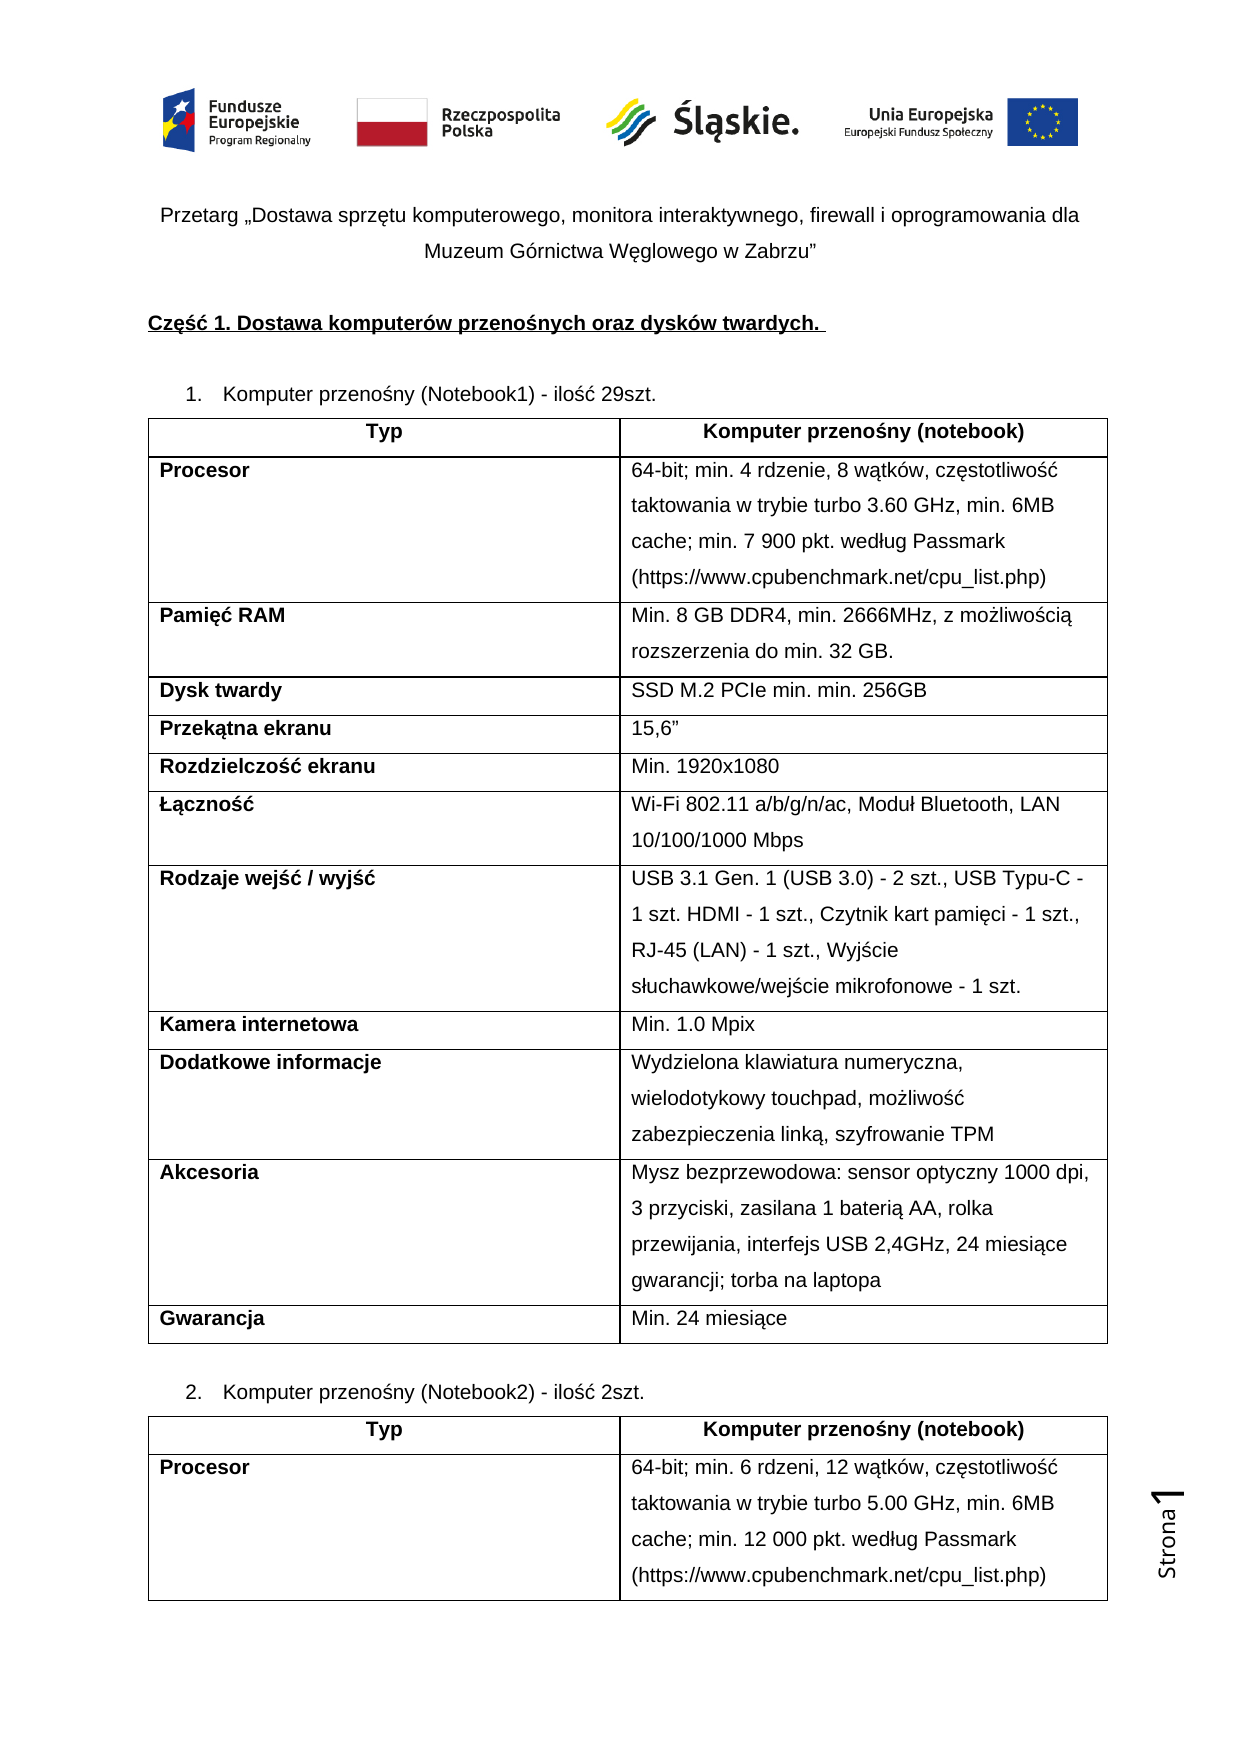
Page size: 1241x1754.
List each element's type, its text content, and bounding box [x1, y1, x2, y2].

table_cell Gwarancja [149, 1306, 619, 1343]
table_cell Min. 8 GB DDR4, min. 2666MHz, z możliwością rozszerzenia do min. 32 GB. [621, 603, 1107, 676]
table_cell Kamera internetowa [149, 1012, 619, 1049]
table_cell 15,6” [621, 716, 1107, 753]
table_cell 64-bit; min. 6 rdzeni, 12 wątków, częstotliwość taktowania w trybie turbo 5.00 GHz, min. 6MB cache; min. 12 000 pkt. według Passmark (https://www.cpubenchmark.net/cpu_list.php) [621, 1455, 1107, 1600]
list Komputer przenośny (Notebook2) - ilość 2szt. [185, 1380, 1093, 1404]
table_cell Przekątna ekranu [149, 716, 619, 753]
table_cell Rozdzielczość ekranu [149, 754, 619, 791]
table_cell Dodatkowe informacje [149, 1050, 619, 1159]
table_cell Pamięć RAM [149, 603, 619, 676]
table_header Komputer przenośny (notebook) [621, 1417, 1107, 1454]
table_cell 64-bit; min. 4 rdzenie, 8 wątków, częstotliwość taktowania w trybie turbo 3.60 GHz, min. 6MB cache; min. 7 900 pkt. według Passmark (https://www.cpubenchmark.net/cpu_list.php) [621, 458, 1107, 602]
table_cell SSD M.2 PCIe min. min. 256GB [621, 678, 1107, 714]
table_cell Mysz bezprzewodowa: sensor optyczny 1000 dpi, 3 przyciski, zasilana 1 baterią AA, rolka przewijania, interfejs USB 2,4GHz, 24 miesiące gwarancji; torba na laptopa [621, 1160, 1107, 1305]
table_header Typ [149, 419, 619, 456]
table_cell Rodzaje wejść / wyjść [149, 866, 619, 1011]
table_cell Procesor [149, 458, 619, 602]
table_header Typ [149, 1417, 619, 1454]
text Część 1. Dostawa komputerów przenośnych oraz dysków twardych. [148, 310, 1093, 334]
table_cell Dysk twardy [149, 678, 619, 714]
table_header Komputer przenośny (notebook) [621, 419, 1107, 456]
table_cell Min. 24 miesiące [621, 1306, 1107, 1343]
table_cell Wydzielona klawiatura numeryczna, wielodotykowy touchpad, możliwość zabezpieczenia linką, szyfrowanie TPM [621, 1050, 1107, 1159]
table_cell Min. 1920x1080 [621, 754, 1107, 791]
picture [147, 73, 1093, 167]
table_cell Min. 1.0 Mpix [621, 1012, 1107, 1049]
table_cell Łączność [149, 792, 619, 865]
table_cell USB 3.1 Gen. 1 (USB 3.0) - 2 szt., USB Typu-C - 1 szt. HDMI - 1 szt., Czytnik kart pamięci - 1 szt., RJ-45 (LAN) - 1 szt., Wyjście słuchawkowe/wejście mikrofonowe - 1 szt. [621, 866, 1107, 1011]
text Przetarg „Dostawa sprzętu komputerowego, monitora interaktywnego, firewall i oprogramowania dla Muzeum Górnictwa Węglowego w Zabrzu” [148, 203, 1093, 262]
table_cell Akcesoria [149, 1160, 619, 1305]
table_cell Procesor [149, 1455, 619, 1600]
table_cell Wi-Fi 802.11 a/b/g/n/ac, Moduł Bluetooth, LAN 10/100/1000 Mbps [621, 792, 1107, 865]
list Komputer przenośny (Notebook1) - ilość 29szt. [185, 382, 1093, 406]
